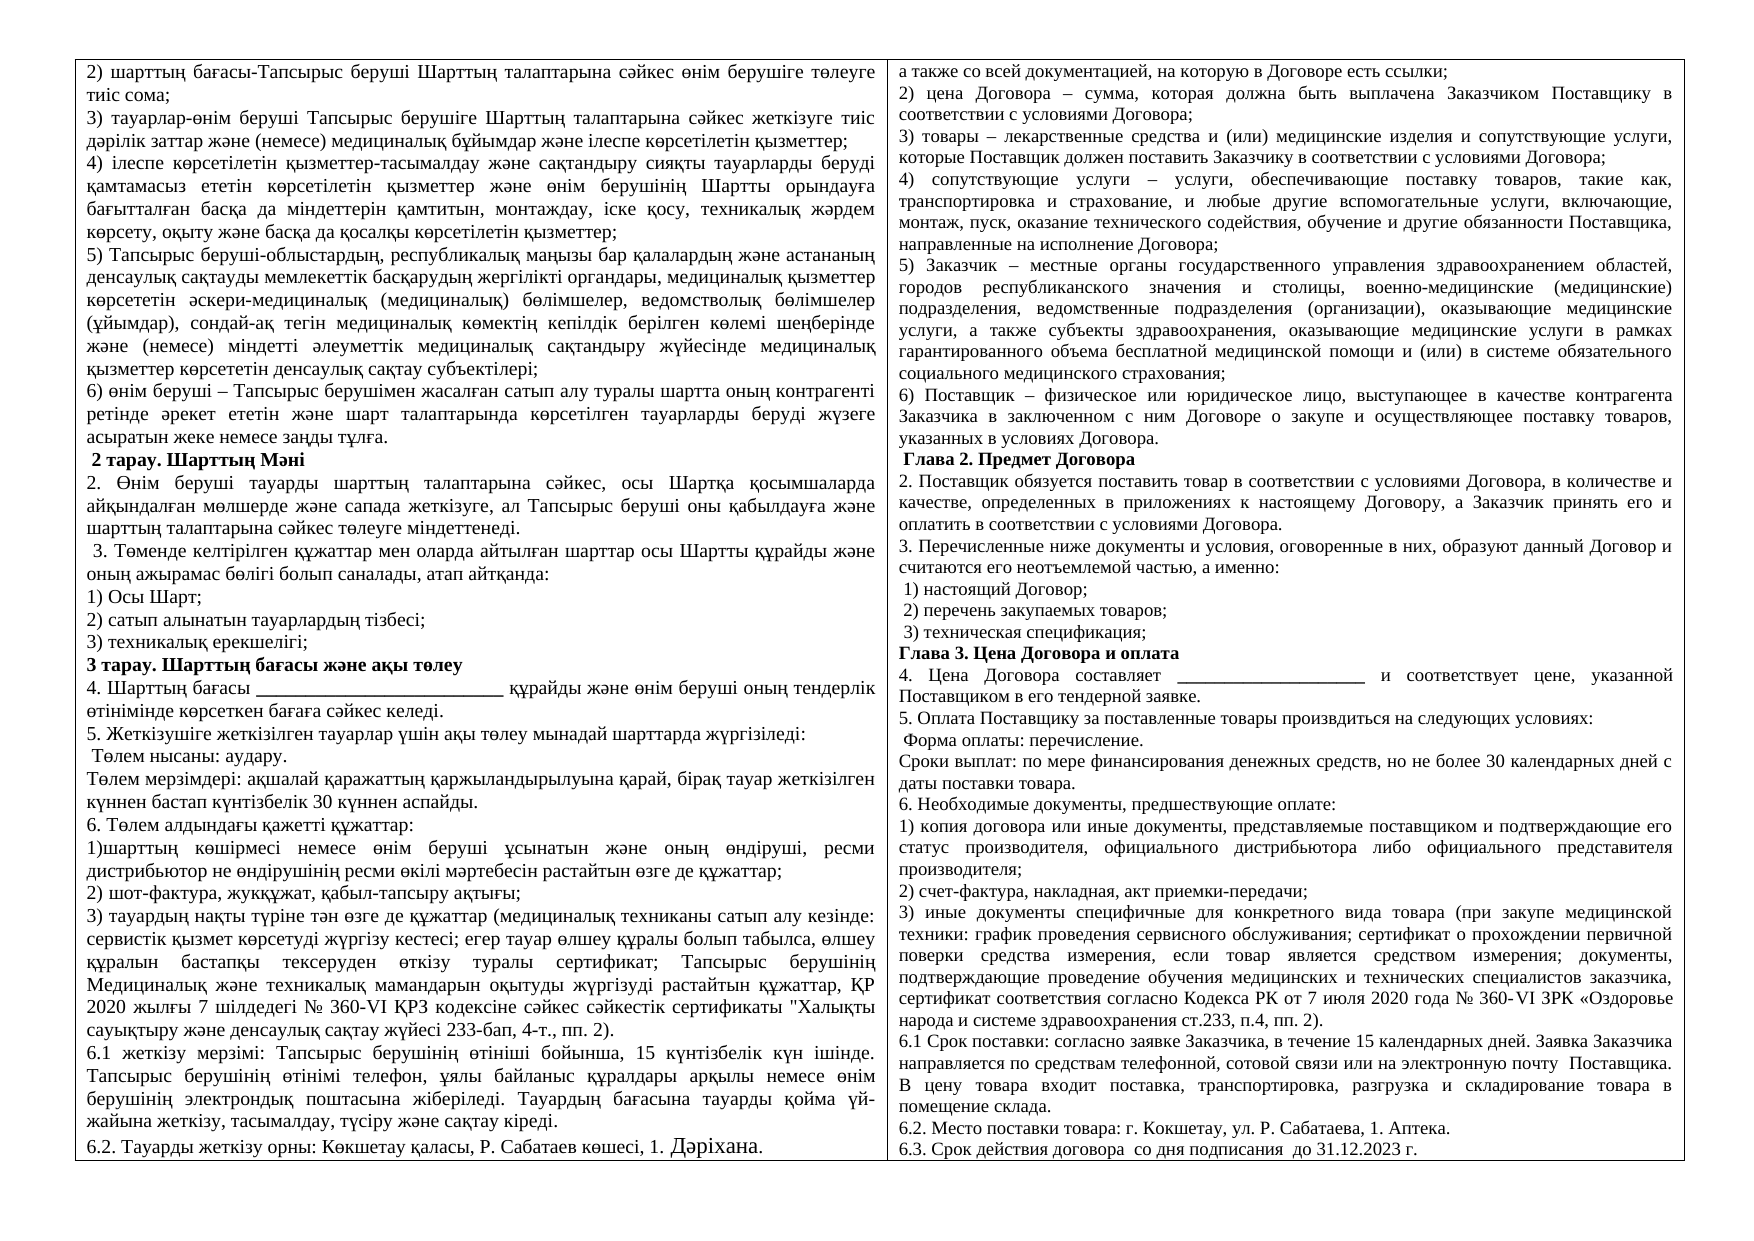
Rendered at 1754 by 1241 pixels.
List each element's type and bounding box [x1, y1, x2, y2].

table_header [76, 60, 887, 1160]
table_header [888, 60, 1684, 1160]
